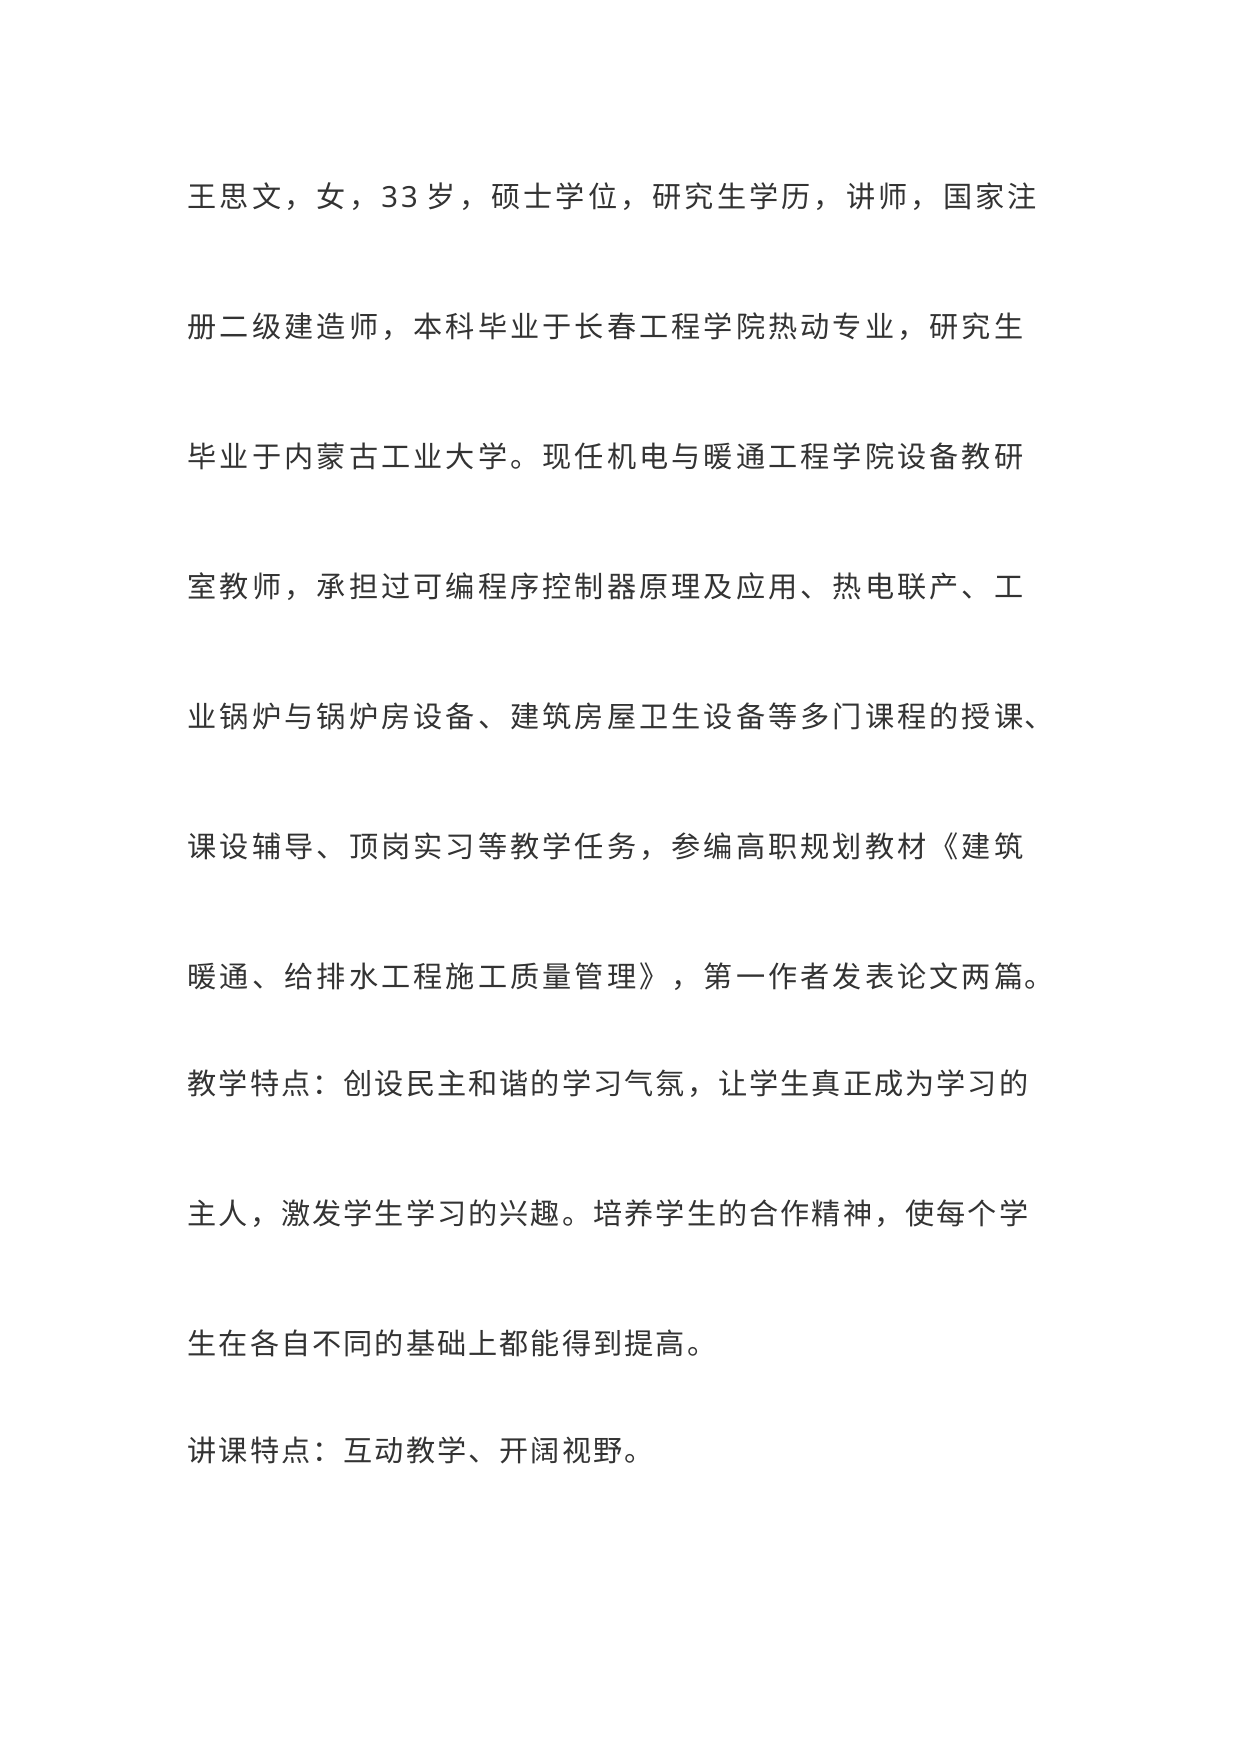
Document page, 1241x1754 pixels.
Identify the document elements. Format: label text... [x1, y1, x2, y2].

text 王思文，女，33岁，硕士学位，研究生学历，讲师，国家注册二级建造师，本科毕业于长春工程学院热动专业，研究生毕业于内蒙古工业大学。现任机电与暖通工程学院设备教研室教师，承担过可编程序控制器原理及应用、热电联产、工业锅炉与锅炉房设备、建筑房屋卫生设备等多门课程的授课、课设辅导、顶岗实习等教学任务，参编高职规划教材《建筑暖通、给排水工程施工质量管理》，第一作者发表论文两篇。 [187, 162, 1053, 1007]
text 讲课特点：互动教学、开阔视野。 [187, 1417, 1053, 1482]
text 教学特点：创设民主和谐的学习气氛，让学生真正成为学习的主人，激发学生学习的兴趣。培养学生的合作精神，使每个学生在各自不同的基础上都能得到提高。 [187, 1049, 1053, 1374]
